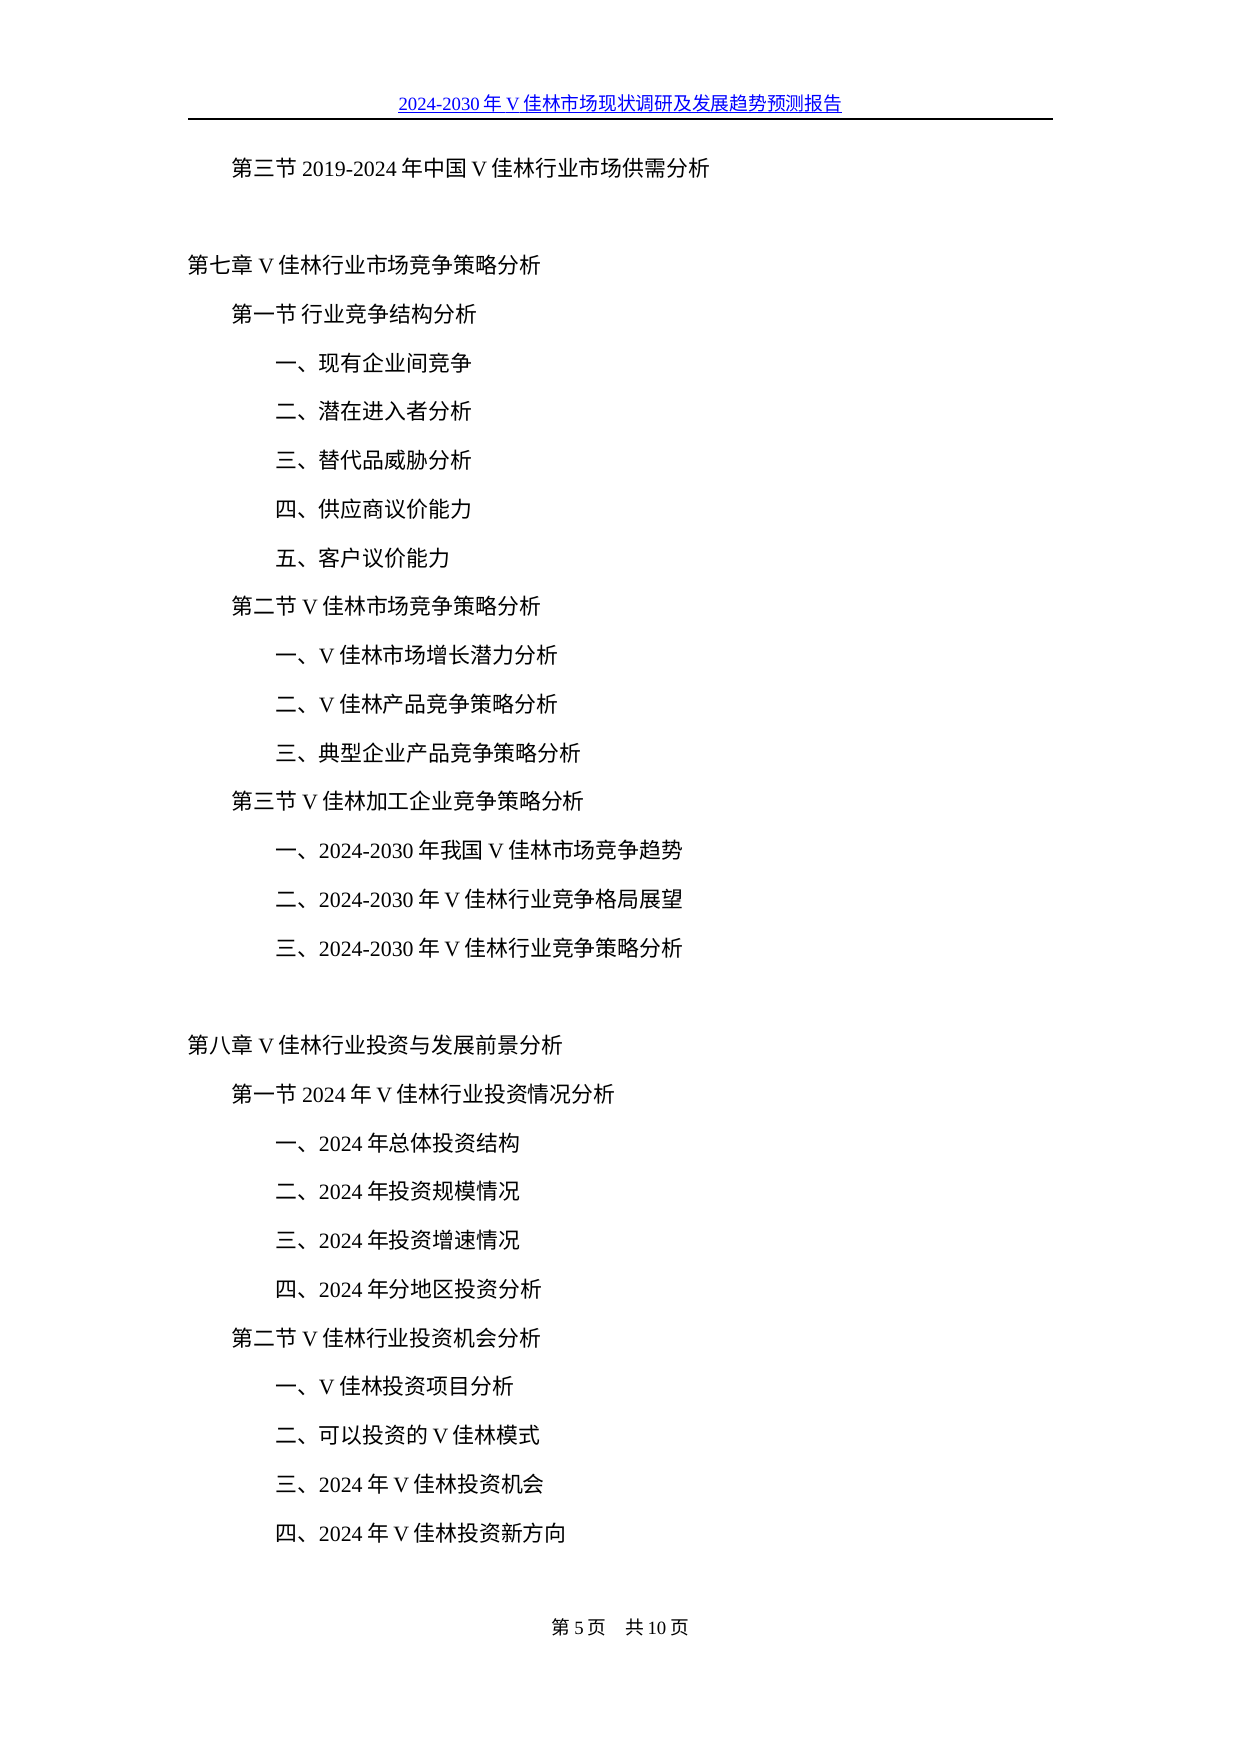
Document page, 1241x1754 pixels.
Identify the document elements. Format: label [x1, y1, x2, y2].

text [187, 150, 1053, 1548]
